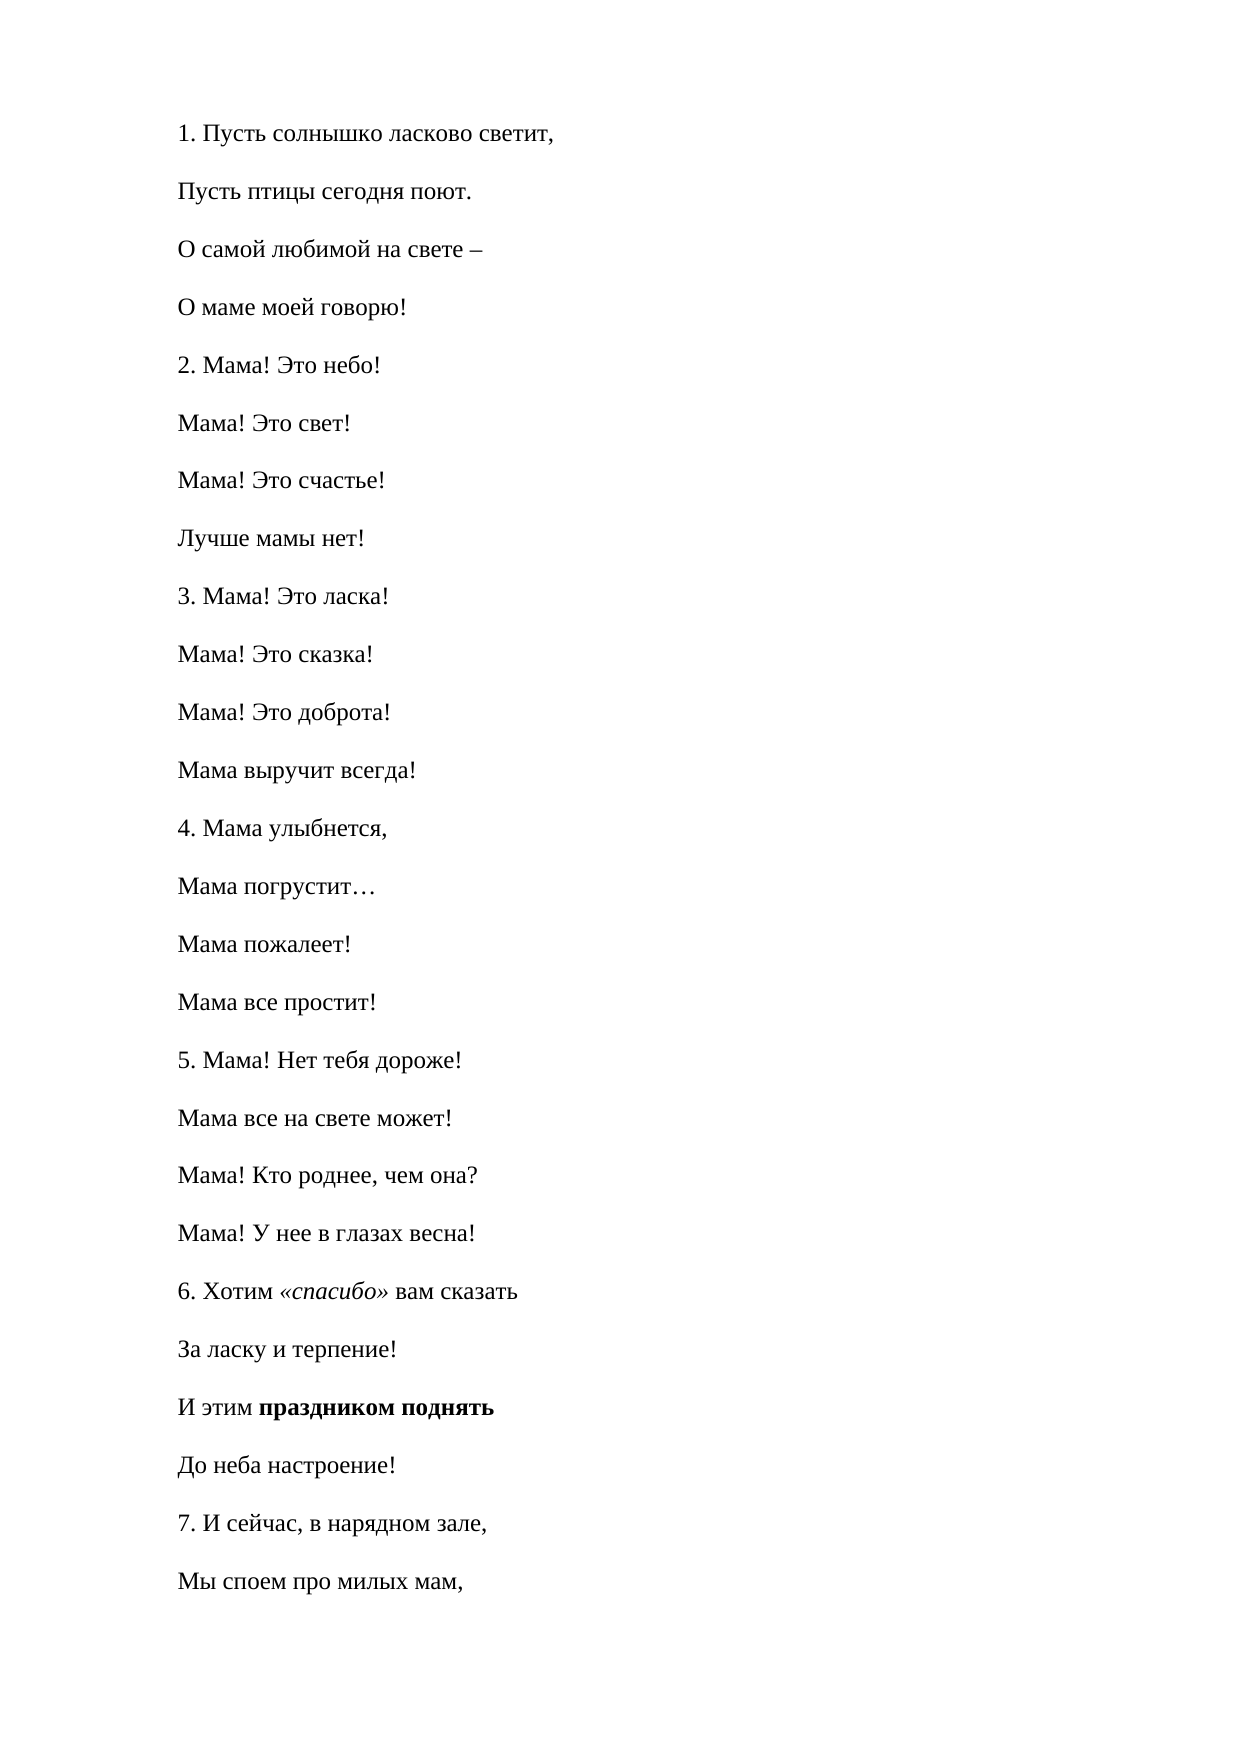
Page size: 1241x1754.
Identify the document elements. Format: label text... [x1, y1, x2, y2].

text Мама! Кто роднее, чем она? [177, 1161, 1152, 1189]
text О маме моей говорю! [177, 292, 1152, 321]
text Мама! У нее в глазах весна! [177, 1218, 1152, 1247]
text 5. Мама! Нет тебя дороже! [177, 1045, 1152, 1073]
text Мама все на свете может! [177, 1103, 1152, 1131]
text Мама! Это счастье! [177, 466, 1152, 494]
text 1. Пусть солнышко ласково светит, [177, 118, 1152, 147]
text Мама! Это сказка! [177, 639, 1152, 668]
text 4. Мама улыбнется, [177, 813, 1152, 842]
text Мама! Это доброта! [177, 697, 1152, 726]
text Мы споем про милых мам, [177, 1566, 1152, 1595]
text Мама! Это свет! [177, 408, 1152, 436]
text И этим праздником поднять [177, 1392, 1152, 1421]
text О самой любимой на свете – [177, 234, 1152, 263]
text Лучше мамы нет! [177, 523, 1152, 552]
text 6. Хотим «спасибо» вам сказать [177, 1276, 1152, 1305]
text Пусть птицы сегодня поют. [177, 176, 1152, 205]
text 3. Мама! Это ласка! [177, 581, 1152, 610]
text 7. И сейчас, в нарядном зале, [177, 1508, 1152, 1537]
text 2. Мама! Это небо! [177, 350, 1152, 378]
text За ласку и терпение! [177, 1334, 1152, 1363]
text До неба настроение! [177, 1450, 1152, 1479]
text Мама все простит! [177, 987, 1152, 1016]
text Мама погрустит… [177, 871, 1152, 900]
text Мама выручит всегда! [177, 755, 1152, 784]
text Мама пожалеет! [177, 929, 1152, 958]
